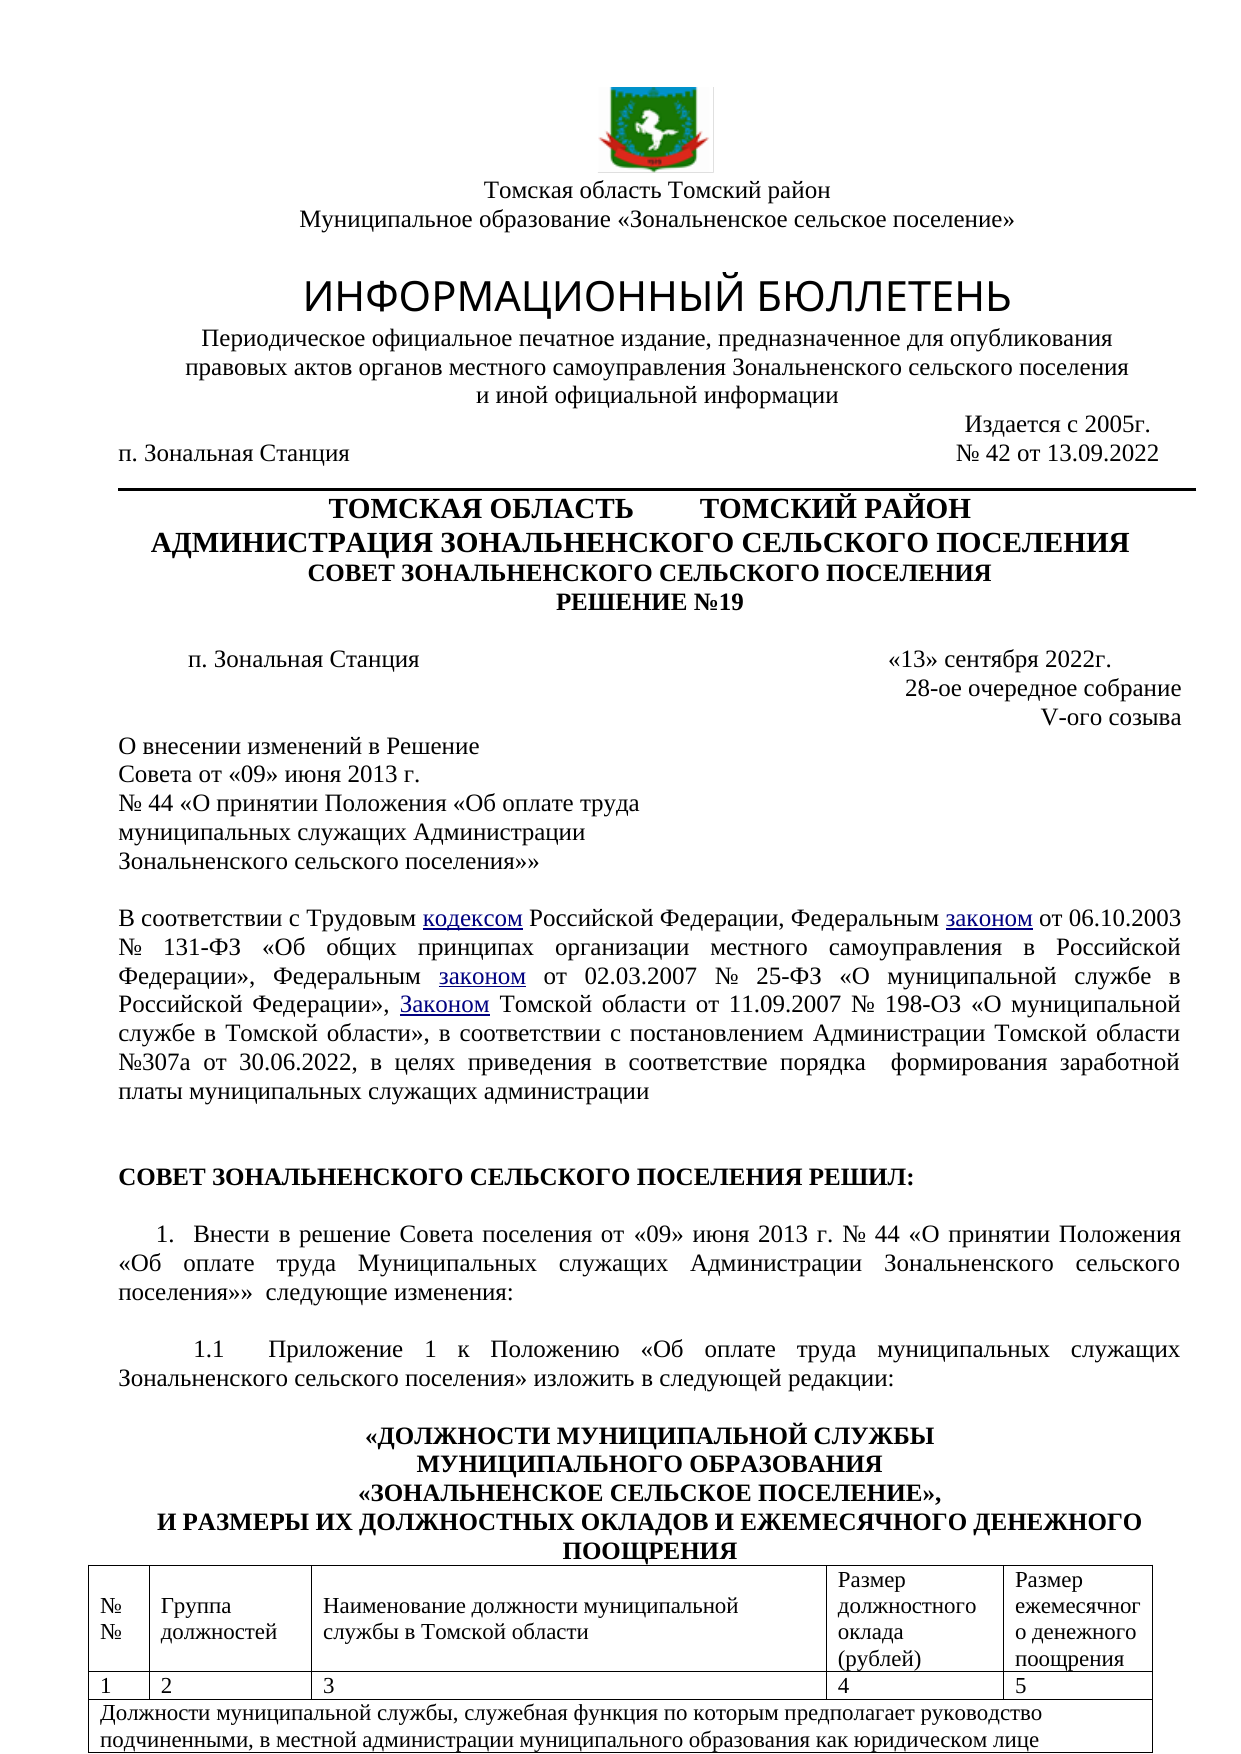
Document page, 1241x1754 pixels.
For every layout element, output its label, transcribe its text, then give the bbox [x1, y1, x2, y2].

text АДМИНИСТРАЦИЯ ЗОНАЛЬНЕНСКОГО СЕЛЬСКОГО ПОСЕЛЕНИЯ [99, 525, 1181, 558]
text и иной официальной информации [118, 381, 1196, 409]
text ТОМСКАЯ ОБЛАСТЬ ТОМСКИЙ РАЙОН [118, 491, 1181, 525]
text Периодическое официальное печатное издание, предназначенное для опубликования [118, 323, 1196, 352]
table_cell 4 [827, 1672, 1003, 1698]
text СОВЕТ ЗОНАЛЬНЕНСКОГО СЕЛЬСКОГО ПОСЕЛЕНИЯ [118, 558, 1181, 587]
text Муниципальное образование «Зональненское сельское поселение» [118, 204, 1196, 233]
list Приложение 1 к Положению «Об оплате труда муниципальных служащих Зональненского сельского поселения» изложить в следующей редакции: [118, 1334, 1181, 1392]
text И РАЗМЕРЫ ИХ ДОЛЖНОСТНЫХ ОКЛАДОВ И ЕЖЕМЕСЯЧНОГО ДЕНЕЖНОГО ПООЩРЕНИЯ [118, 1507, 1181, 1564]
table_header №№ [89, 1566, 149, 1671]
text правовых актов органов местного самоуправления Зональненского сельского поселения [118, 352, 1196, 381]
text В соответствии с Трудовым кодексом Российской Федерации, Федеральным законом от 06.10.2003 № 131-ФЗ «Об общих принципах организации местного самоуправления в Российской Федерации», Федеральным законом от 02.03.2007 № 25-ФЗ «О муниципальной службе в Российской Федерации», Законом Томской области от 11.09.2007 № 198-ОЗ «О муниципальной службе в Томской области», в соответствии с постановлением Администрации Томской области №307а от 30.06.2022, в целях приведения в соответствие порядка формирования заработной платы муниципальных служащих администрации [118, 903, 1181, 1104]
table_cell 1 [89, 1672, 149, 1698]
text СОВЕТ ЗОНАЛЬНЕНСКОГО СЕЛЬСКОГО ПОСЕЛЕНИЯ РЕШИЛ: [118, 1162, 1181, 1191]
table_header Размер ежемесячного денежного поощрения [1004, 1566, 1152, 1671]
text «ДОЛЖНОСТИ МУНИЦИПАЛЬНОЙ СЛУЖБЫ [118, 1421, 1181, 1449]
text Томская область Томский район [118, 175, 1196, 204]
table_header Группа должностей [150, 1566, 311, 1671]
list Внести в решение Совета поселения от «09» июня 2013 г. № 44 «О принятии Положения «Об оплате труда Муниципальных служащих Администрации Зональненского сельского поселения»» следующие изменения: [118, 1219, 1181, 1306]
text № 44 «О принятии Положения «Об оплате труда [118, 788, 1181, 817]
table_cell 3 [312, 1672, 826, 1698]
text РЕШЕНИЕ №19 [118, 587, 1181, 616]
text ИНФОРМАЦИОННЫЙ БЮЛЛЕТЕНЬ [118, 266, 1196, 323]
table_header Наименование должности муниципальной службы в Томской области [312, 1566, 826, 1671]
text 28-ое очередное собрание [118, 673, 1181, 702]
table_cell 2 [150, 1672, 311, 1698]
table_cell 5 [1004, 1672, 1152, 1698]
table_cell Должности муниципальной службы, служебная функция по которым предполагает руководство подчиненными, в местной администрации муниципального образования как юридическом лице [89, 1700, 1152, 1752]
text п. Зональная Станция «13» сентября 2022г. [118, 644, 1181, 673]
table_header Размер должностного оклада (рублей) [827, 1566, 1003, 1671]
text Зональненского сельского поселения»» [118, 846, 1181, 874]
picture [597, 87, 717, 176]
text п. Зональная Станция № 42 от 13.09.2022 [118, 438, 1240, 467]
text «ЗОНАЛЬНЕНСКОЕ СЕЛЬСКОЕ ПОСЕЛЕНИЕ», [118, 1478, 1181, 1507]
text Издается с 2005г. [118, 409, 1240, 438]
text МУНИЦИПАЛЬНОГО ОБРАЗОВАНИЯ [118, 1449, 1181, 1478]
text V-ого созыва [118, 702, 1181, 731]
text О внесении изменений в Решение [118, 731, 1181, 759]
text Совета от «09» июня 2013 г. [118, 759, 1181, 788]
text муниципальных служащих Администрации [118, 817, 1181, 846]
